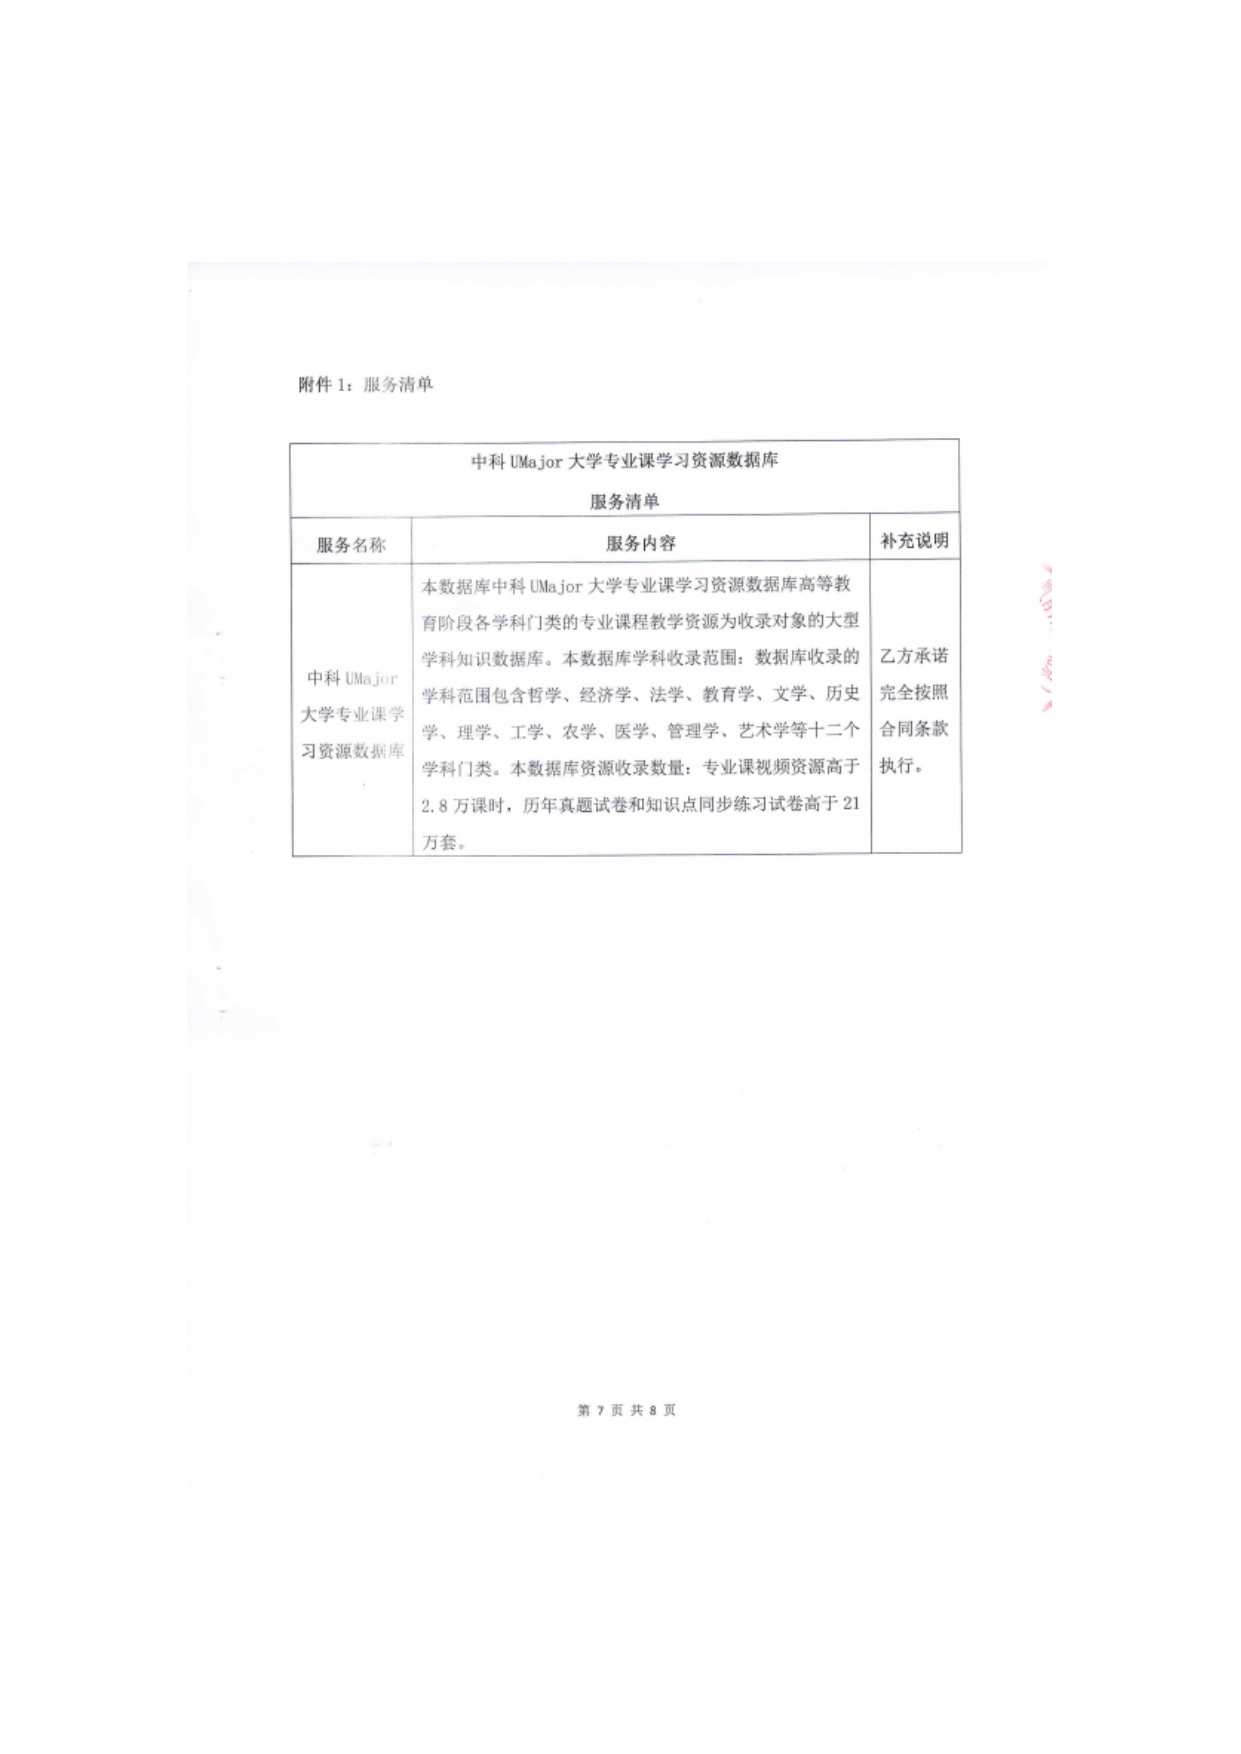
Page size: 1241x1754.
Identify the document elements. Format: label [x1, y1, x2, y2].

picture [187, 262, 1052, 1489]
